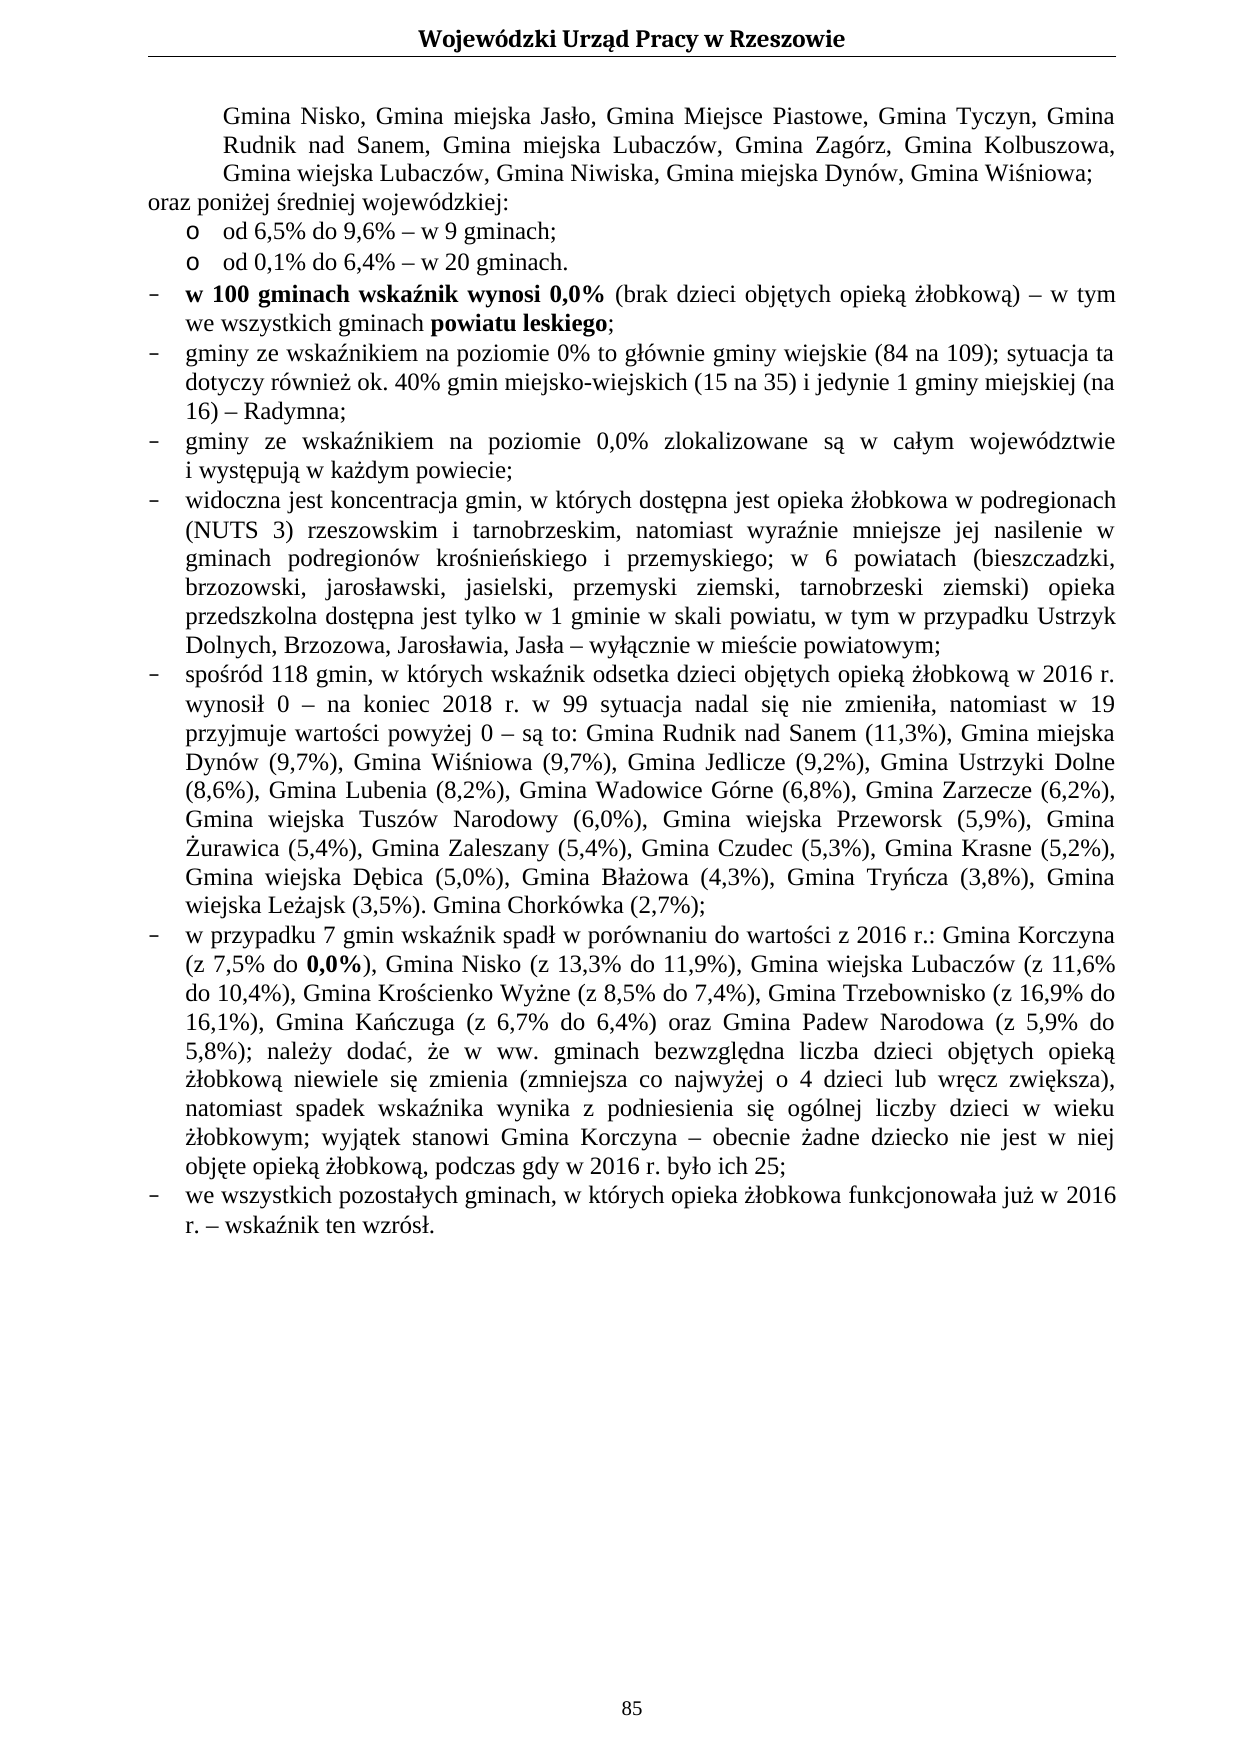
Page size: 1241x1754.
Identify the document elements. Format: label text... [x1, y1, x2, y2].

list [185, 101, 1116, 187]
list widoczna jest koncentracja gmin, w których dostępna jest opieka żłobkowa w podregionach (NUTS 3) rzeszowskim i tarnobrzeskim, natomiast wyraźnie mniejsze jej nasilenie w gminach podregionów krośnieńskiego i przemyskiego; w 6 powiatach (bieszczadzki, brzozowski, jarosławski, jasielski, przemyski ziemski, tarnobrzeski ziemski) opieka przedszkolna dostępna jest tylko w 1 gminie w skali powiatu, w tym w przypadku Ustrzyk Dolnych, Brzozowa, Jarosławia, Jasła – wyłącznie w mieście powiatowym; [148, 484, 1116, 658]
list w przypadku 7 gmin wskaźnik spadł w porównaniu do wartości z 2016 r.: Gmina Korczyna (z 7,5% do 0,0%), Gmina Nisko (z 13,3% do 11,9%), Gmina wiejska Lubaczów (z 11,6% do 10,4%), Gmina Krościenko Wyżne (z 8,5% do 7,4%), Gmina Trzebownisko (z 16,9% do 16,1%), Gmina Kańczuga (z 6,7% do 6,4%) oraz Gmina Padew Narodowa (z 5,9% do 5,8%); należy dodać, że w ww. gminach bezwzględna liczba dzieci objętych opieką żłobkową niewiele się zmienia (zmniejsza co najwyżej o 4 dzieci lub wręcz zwiększa), natomiast spadek wskaźnika wynika z podniesienia się ogólnej liczby dzieci w wieku żłobkowym; wyjątek stanowi Gmina Korczyna – obecnie żadne dziecko nie jest w niej objęte opieką żłobkową, podczas gdy w 2016 r. było ich 25; [148, 919, 1116, 1179]
list gminy ze wskaźnikiem na poziomie 0,0% zlokalizowane są w całym województwie i występują w każdym powiecie; [148, 425, 1116, 484]
list we wszystkich pozostałych gminach, w których opieka żłobkowa funkcjonowała już w 2016 r. – wskaźnik ten wzrósł. [148, 1179, 1116, 1239]
list gminy ze wskaźnikiem na poziomie 0% to głównie gminy wiejskie (84 na 109); sytuacja ta dotyczy również ok. 40% gmin miejsko-wiejskich (15 na 35) i jedynie 1 gminy miejskiej (na 16) – Radymna; [148, 337, 1116, 425]
list spośród 118 gmin, w których wskaźnik odsetka dzieci objętych opieką żłobkową w 2016 r. wynosił 0 – na koniec 2018 r. w 99 sytuacja nadal się nie zmieniła, natomiast w 19 przyjmuje wartości powyżej 0 – są to: Gmina Rudnik nad Sanem (11,3%), Gmina miejska Dynów (9,7%), Gmina Wiśniowa (9,7%), Gmina Jedlicze (9,2%), Gmina Ustrzyki Dolne (8,6%), Gmina Lubenia (8,2%), Gmina Wadowice Górne (6,8%), Gmina Zarzecze (6,2%), Gmina wiejska Tuszów Narodowy (6,0%), Gmina wiejska Przeworsk (5,9%), Gmina Żurawica (5,4%), Gmina Zaleszany (5,4%), Gmina Czudec (5,3%), Gmina Krasne (5,2%), Gmina wiejska Dębica (5,0%), Gmina Błażowa (4,3%), Gmina Tryńcza (3,8%), Gmina wiejska Leżajsk (3,5%). Gmina Chorkówka (2,7%); [148, 658, 1116, 919]
list w 100 gminach wskaźnik wynosi 0,0% (brak dzieci objętych opieką żłobkową) – w tym we wszystkich gminach powiatu leskiego; [148, 278, 1116, 337]
text oraz poniżej średniej wojewódzkiej: [148, 187, 1116, 216]
list od 6,5% do 9,6% – w 9 gminach; [185, 216, 1116, 247]
list od 0,1% do 6,4% – w 20 gminach. [185, 247, 1116, 278]
